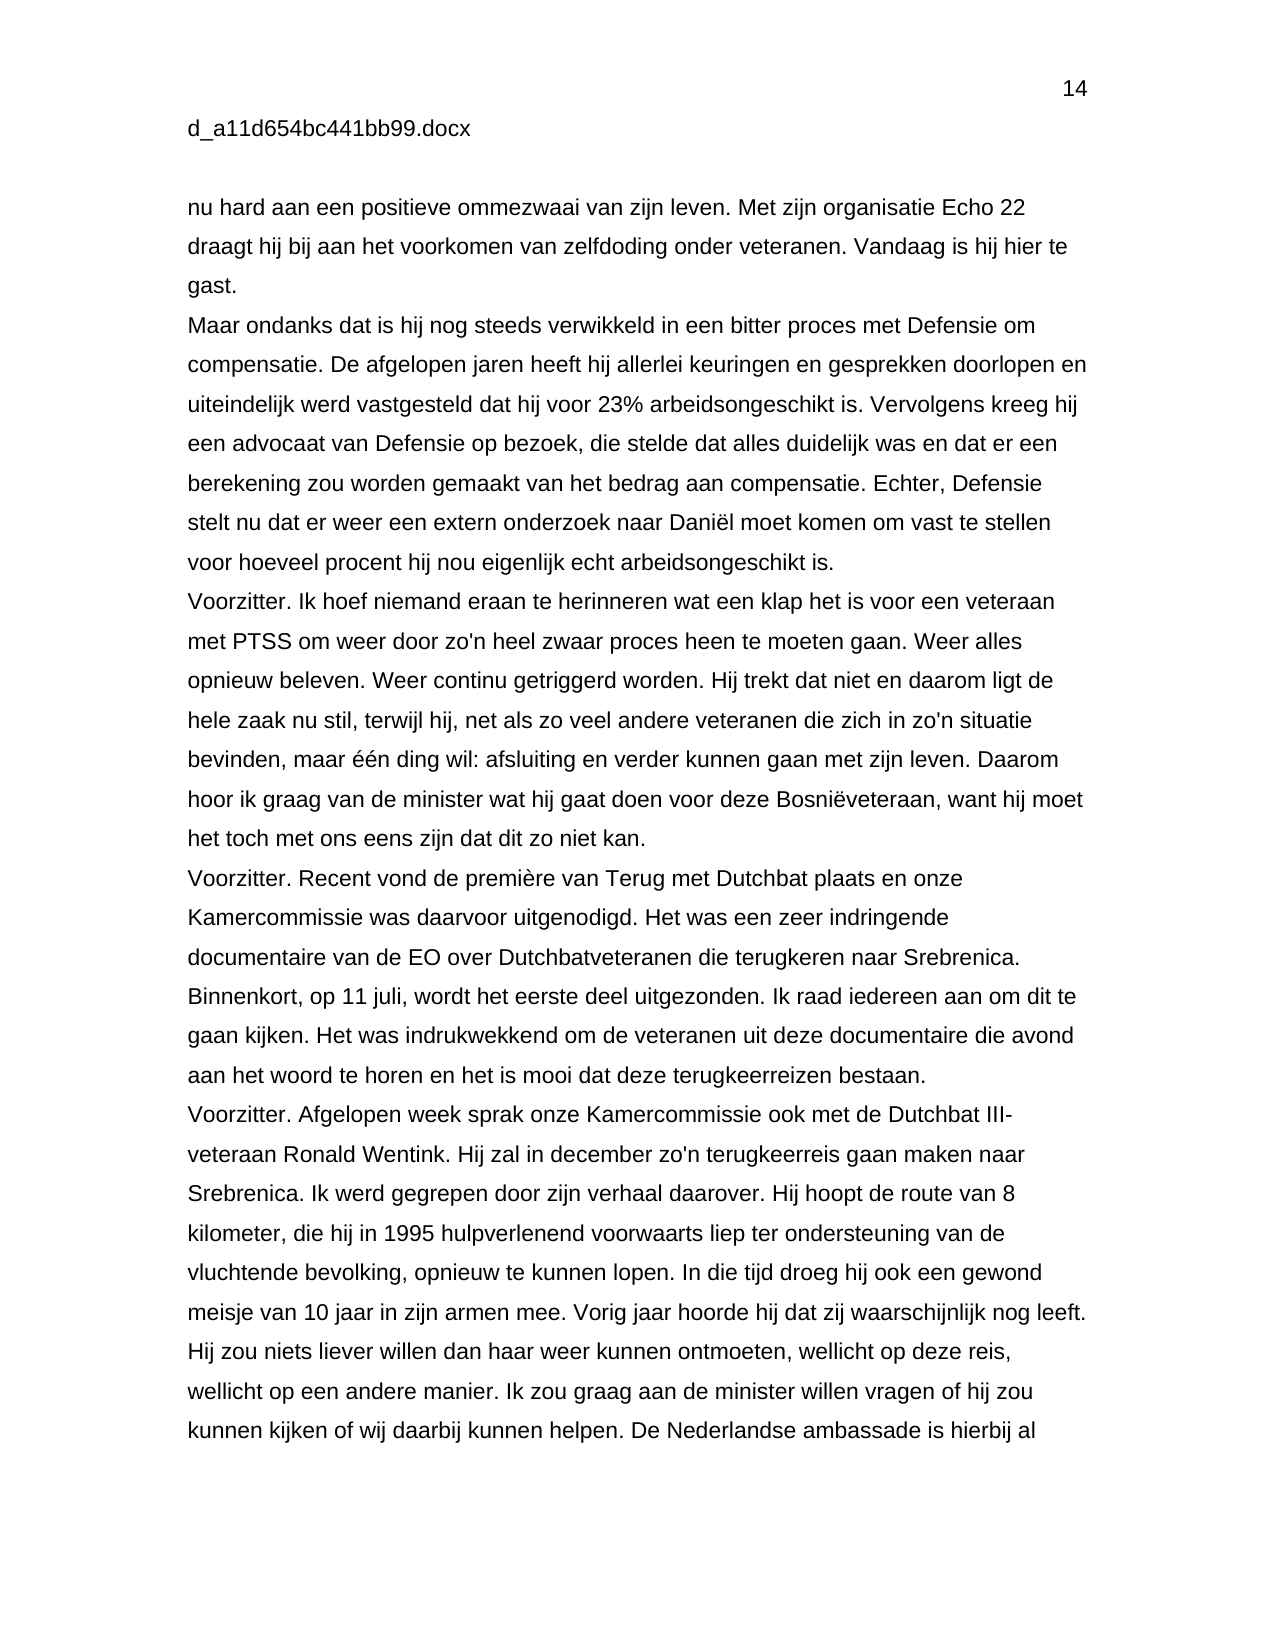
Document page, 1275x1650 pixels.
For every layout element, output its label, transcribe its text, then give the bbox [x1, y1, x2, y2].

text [187, 193, 1087, 299]
text Maar ondanks dat is hij nog steeds verwikkeld in een bitter proces met Defensie om compensatie. De afgelopen jaren heeft hij allerlei keuringen en gesprekken doorlopen en uiteindelijk werd vastgesteld dat hij voor 23% arbeidsongeschikt is. Vervolgens kreeg hij een advocaat van Defensie op bezoek, die stelde dat alles duidelijk was en dat er een berekening zou worden gemaakt van het bedrag aan compensatie. Echter, Defensie stelt nu dat er weer een extern onderzoek naar Daniël moet komen om vast te stellen voor hoeveel procent hij nou eigenlijk echt arbeidsongeschikt is. [187, 312, 1087, 575]
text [187, 1101, 1087, 1444]
text Voorzitter. Ik hoef niemand eraan te herinneren wat een klap het is voor een veteraan met PTSS om weer door zo'n heel zwaar proces heen te moeten gaan. Weer alles opnieuw beleven. Weer continu getriggerd worden. Hij trekt dat niet en daarom ligt de hele zaak nu stil, terwijl hij, net als zo veel andere veteranen die zich in zo'n situatie bevinden, maar één ding wil: afsluiting en verder kunnen gaan met zijn leven. Daarom hoor ik graag van de minister wat hij gaat doen voor deze Bosniëveteraan, want hij moet het toch met ons eens zijn dat dit zo niet kan. [187, 588, 1087, 851]
text Voorzitter. Recent vond de première van Terug met Dutchbat plaats en onze Kamercommissie was daarvoor uitgenodigd. Het was een zeer indringende documentaire van de EO over Dutchbatveteranen die terugkeren naar Srebrenica. Binnenkort, op 11 juli, wordt het eerste deel uitgezonden. Ik raad iedereen aan om dit te gaan kijken. Het was indrukwekkend om de veteranen uit deze documentaire die avond aan het woord te horen en het is mooi dat deze terugkeerreizen bestaan. [187, 864, 1087, 1088]
